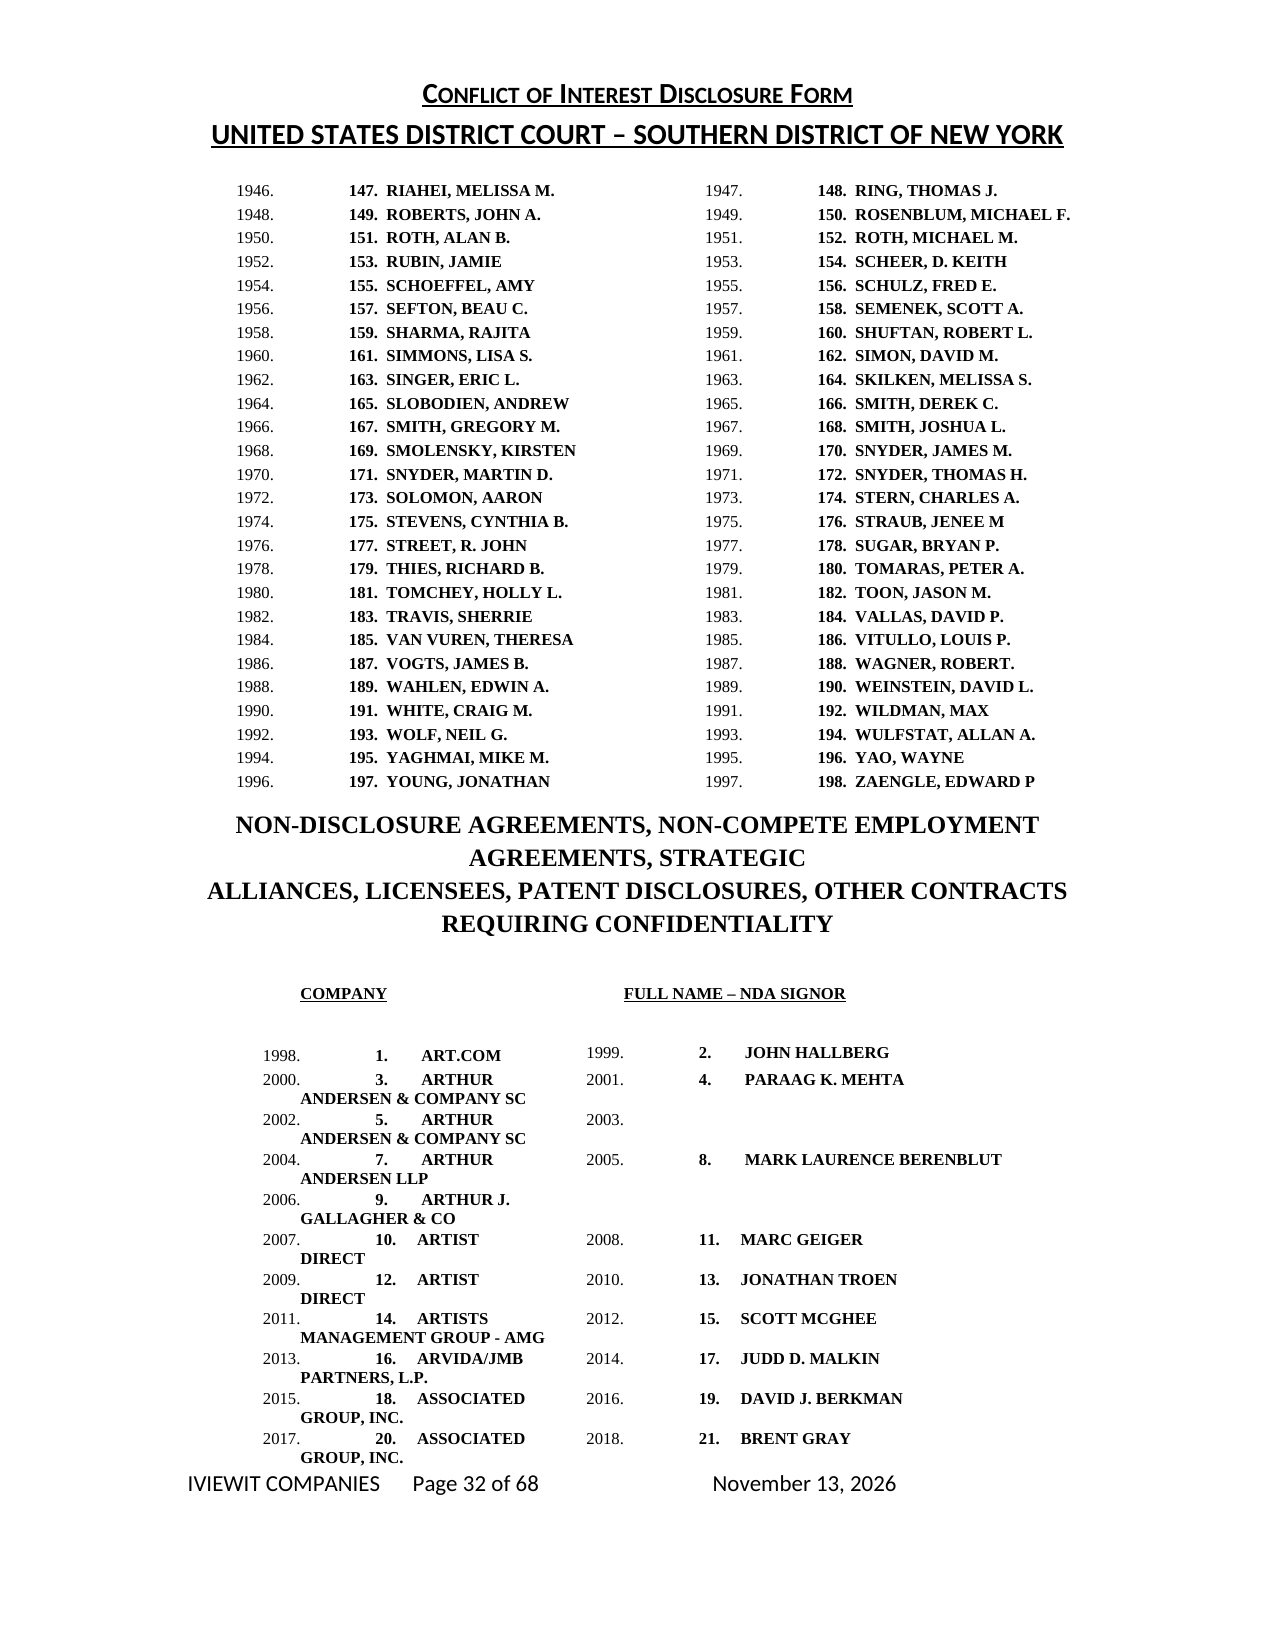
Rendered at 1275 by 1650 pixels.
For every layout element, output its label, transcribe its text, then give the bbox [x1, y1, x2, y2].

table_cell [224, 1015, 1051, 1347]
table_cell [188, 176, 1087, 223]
text NON-DISCLOSURE AGREEMENTS, NON-COMPETE EMPLOYMENT AGREEMENTS, STRATEGIC ALLIANCES, LICENSEES, PATENT DISCLOSURES, OTHER CONTRACTS REQUIRING CONFIDENTIALITY [187, 810, 1087, 938]
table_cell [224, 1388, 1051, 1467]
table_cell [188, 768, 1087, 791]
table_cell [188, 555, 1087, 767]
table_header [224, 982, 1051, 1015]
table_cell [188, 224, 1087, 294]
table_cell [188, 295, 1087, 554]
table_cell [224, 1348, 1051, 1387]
